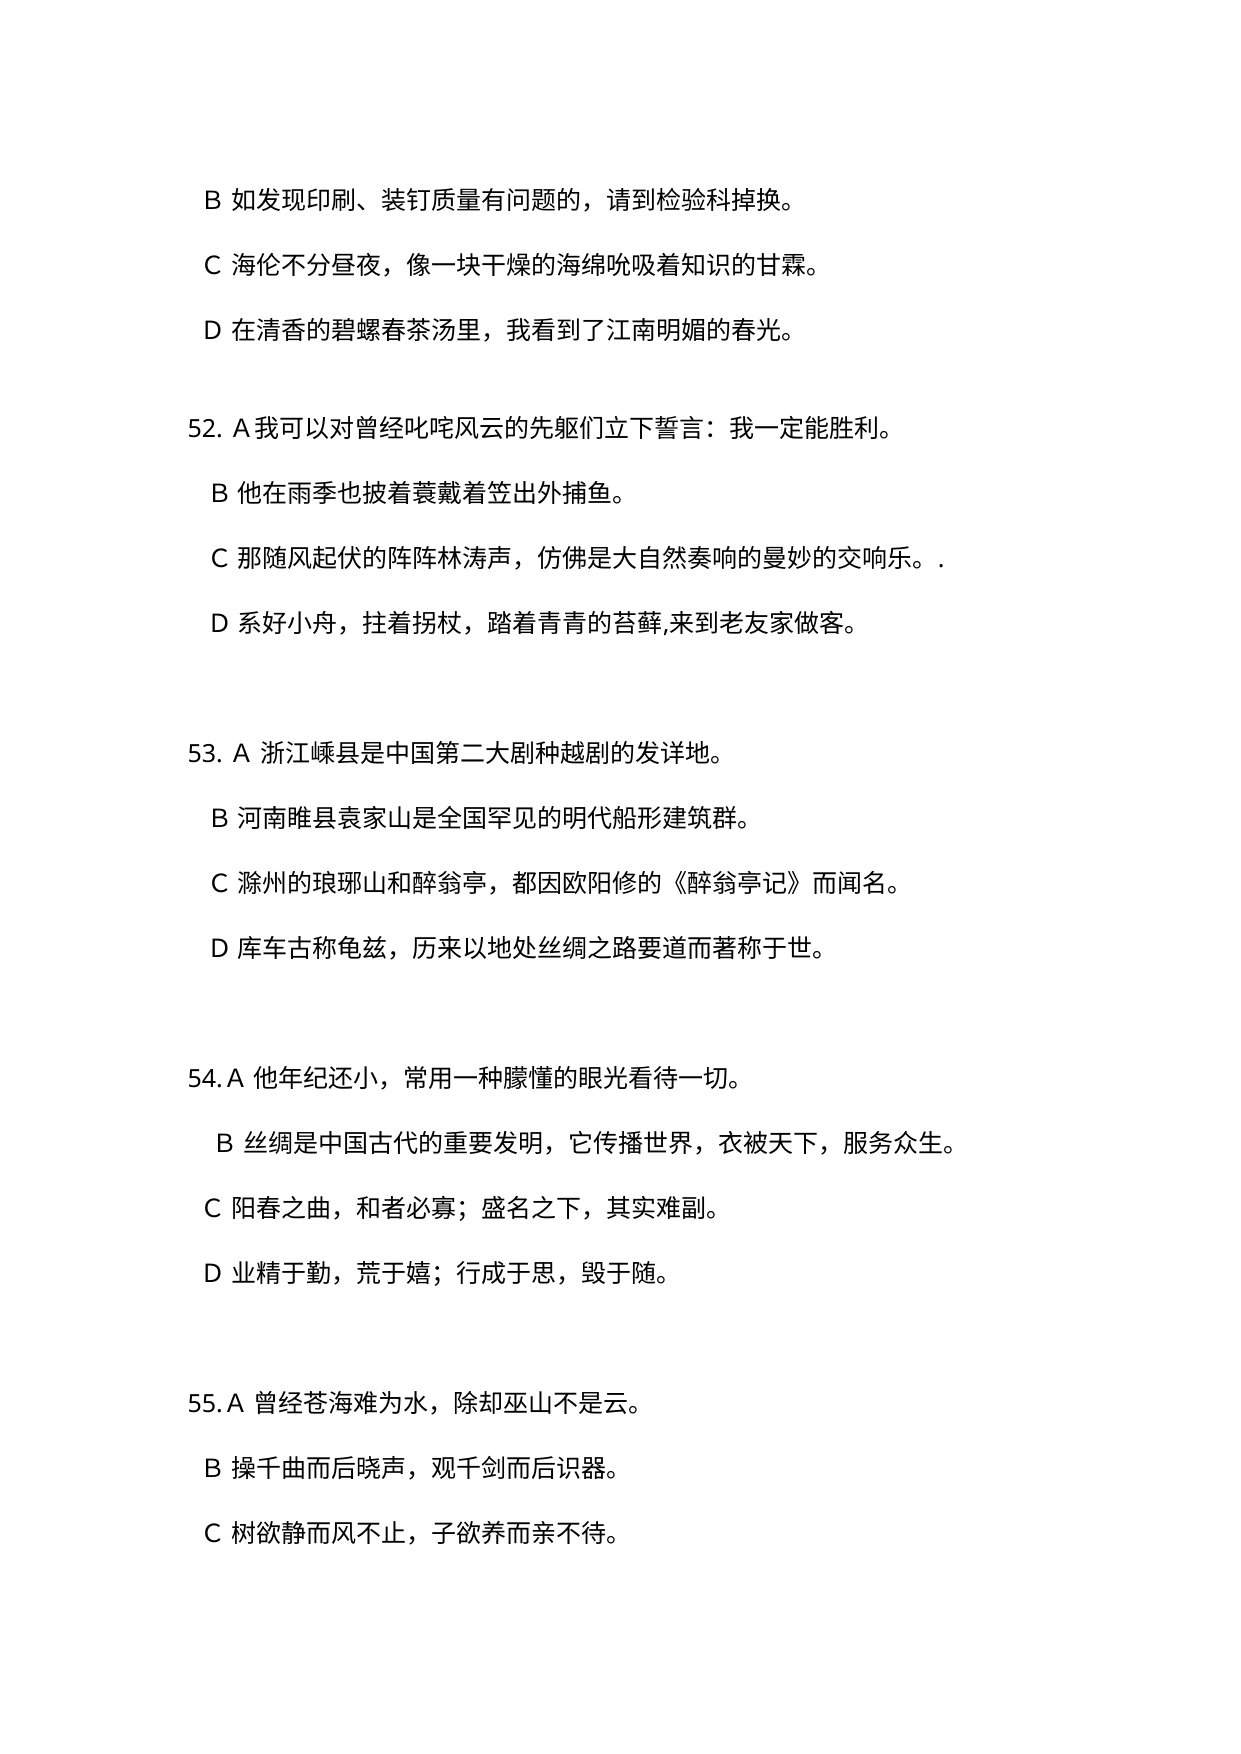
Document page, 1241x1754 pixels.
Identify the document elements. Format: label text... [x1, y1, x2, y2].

text Ｂ 丝绸是中国古代的重要发明，它传播世界，衣被天下，服务众生。 [187, 1104, 1053, 1169]
text Ｂ 河南睢县袁家山是全国罕见的明代船形建筑群。 [187, 779, 1053, 844]
text Ｃ 树欲静而风不止，子欲养而亲不待。 [187, 1494, 1053, 1559]
text 55.Ａ 曾经苍海难为水，除却巫山不是云。 [187, 1364, 1053, 1429]
text 53. Ａ 浙江嵊县是中国第二大剧种越剧的发详地。 [187, 714, 1053, 779]
text Ｃ 阳春之曲，和者必寡；盛名之下，其实难副。 [187, 1169, 1053, 1234]
text Ｃ 滁州的琅琊山和醉翁亭，都因欧阳修的《醉翁亭记》而闻名。 [187, 844, 1053, 909]
text 54.Ａ 他年纪还小，常用一种朦懂的眼光看待一切。 [187, 1039, 1053, 1104]
text Ｂ 如发现印刷、装钉质量有问题的，请到检验科掉换。 Ｃ 海伦不分昼夜，像一块干燥的海绵吮吸着知识的甘霖。 Ｄ 在清香的碧螺春茶汤里，我看到了江南明媚的春光。 [187, 162, 1053, 389]
text Ｂ 操千曲而后晓声，观千剑而后识器。 [187, 1429, 1053, 1494]
text Ｄ 库车古称龟兹，历来以地处丝绸之路要道而著称于世。 [187, 909, 1053, 974]
text Ｄ 业精于勤，荒于嬉；行成于思，毁于随。 [187, 1234, 1053, 1299]
text 52. Ａ我可以对曾经叱咤风云的先躯们立下誓言：我一定能胜利。 Ｂ 他在雨季也披着蓑戴着笠出外捕鱼。 Ｃ 那随风起伏的阵阵林涛声，仿佛是大自然奏响的曼妙的交响乐。. Ｄ 系好小舟，拄着拐杖，踏着青青的苔藓,来到老友家做客。 [187, 389, 1053, 649]
